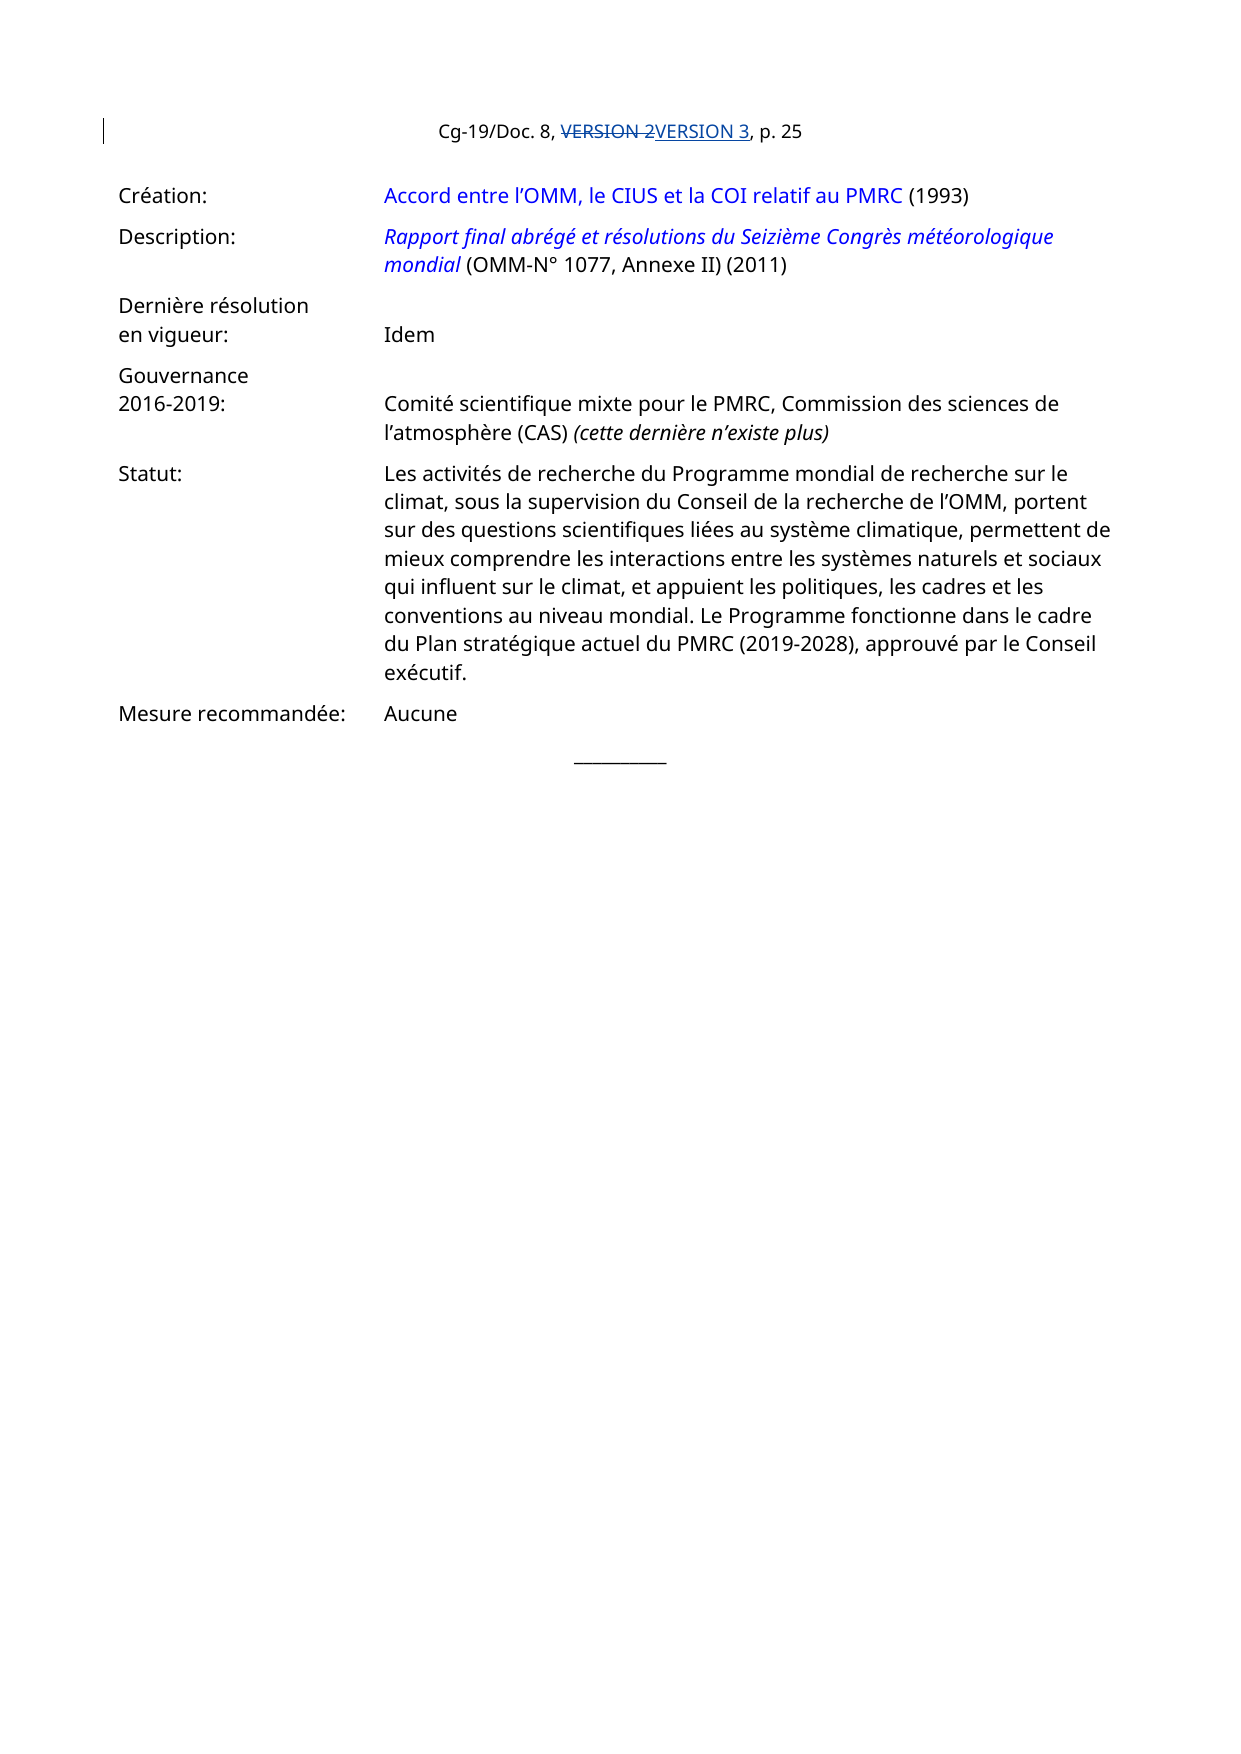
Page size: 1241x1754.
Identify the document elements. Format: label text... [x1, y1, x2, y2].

text 2016-2019: Comité scientifique mixte pour le PMRC, Commission des sciences de l’atmosphère (CAS) (cette dernière n’existe plus) [118, 389, 1122, 446]
text __________ [118, 739, 1122, 768]
text Description: Rapport final abrégé et résolutions du Seizième Congrès météorologique mondial (OMM-N° 1077, Annexe II) (2011) [118, 222, 1122, 279]
text Dernière résolution [118, 291, 1122, 320]
text Création: Accord entre l’OMM, le CIUS et la COI relatif au PMRC (1993) [118, 181, 1122, 209]
text Gouvernance [118, 361, 1122, 389]
text en vigueur: Idem [118, 320, 1122, 348]
text Statut: Les activités de recherche du Programme mondial de recherche sur le climat, sous la supervision du Conseil de la recherche de l’OMM, portent sur des questions scientifiques liées au système climatique, permettent de mieux comprendre les interactions entre les systèmes naturels et sociaux qui influent sur le climat, et appuient les politiques, les cadres et les conventions au niveau mondial. Le Programme fonctionne dans le cadre du Plan stratégique actuel du PMRC (2019-2028), approuvé par le Conseil exécutif. [118, 459, 1122, 686]
text Mesure recommandée: Aucune [118, 699, 1122, 727]
